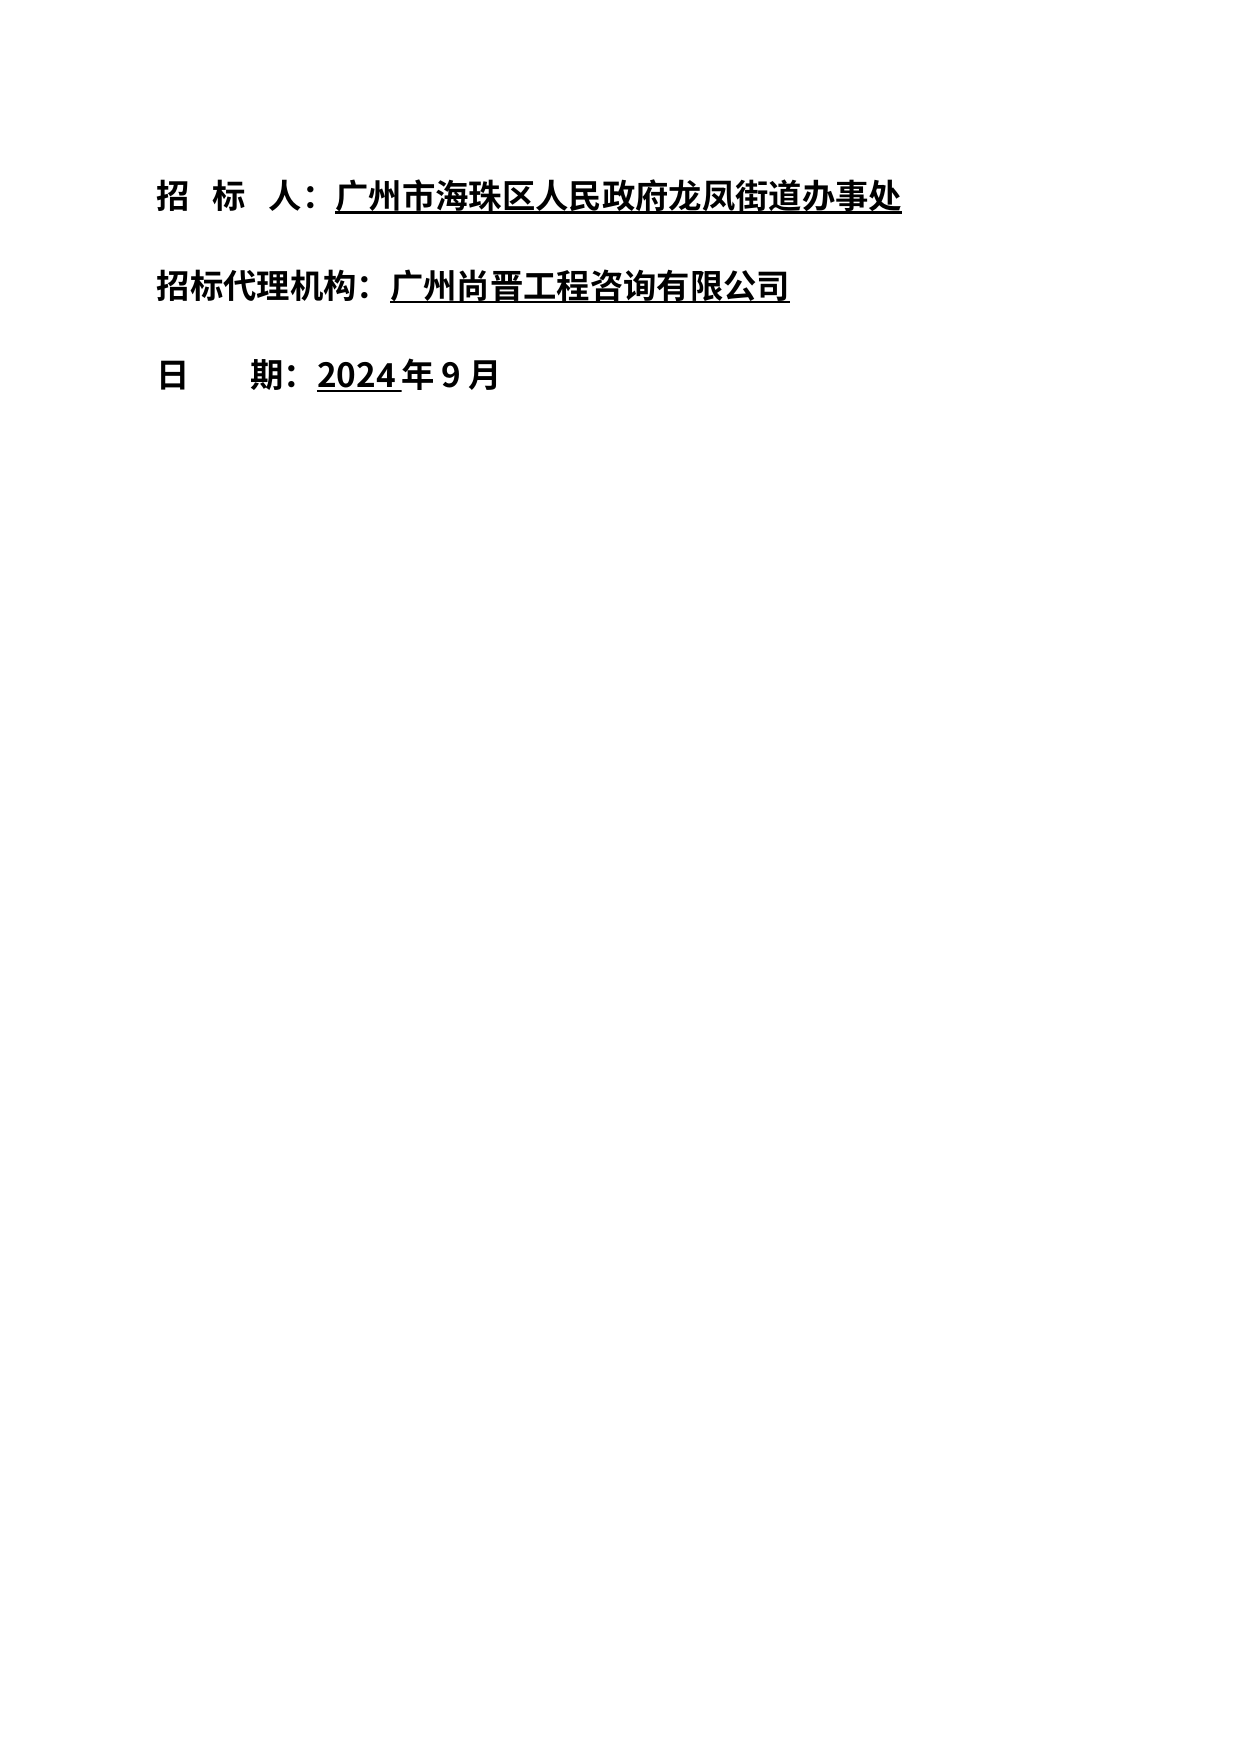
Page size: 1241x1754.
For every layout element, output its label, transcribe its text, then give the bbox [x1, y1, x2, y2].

text 招 标 人：广州市海珠区人民政府龙凤街道办事处 [156, 162, 1096, 227]
text 日 期：2024年9月 [156, 340, 1096, 405]
text 招标代理机构：广州尚晋工程咨询有限公司 [156, 251, 1096, 316]
